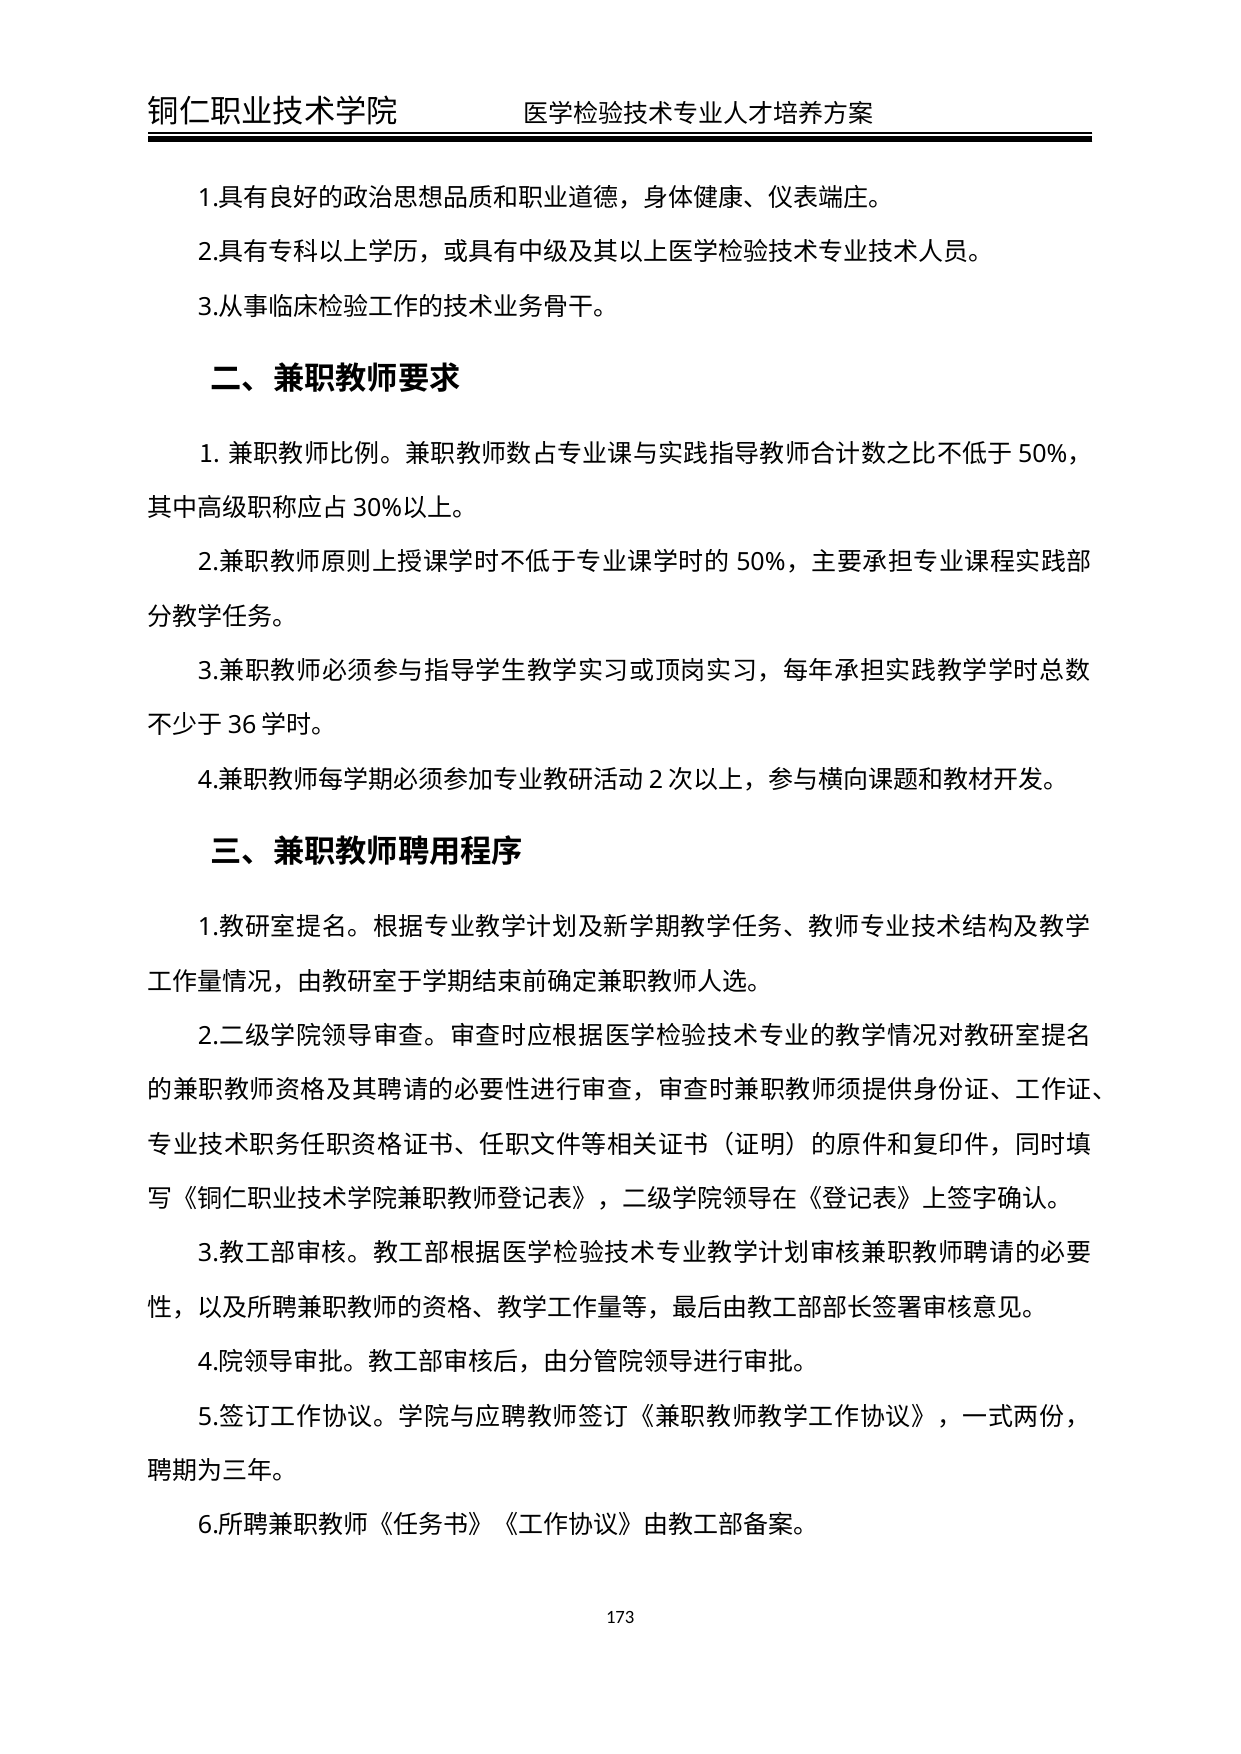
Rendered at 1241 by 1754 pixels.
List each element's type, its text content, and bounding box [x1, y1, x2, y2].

text 2.兼职教师原则上授课学时不低于专业课学时的50%，主要承担专业课程实践部分教学任务。 [148, 542, 1092, 632]
text 4.院领导审批。教工部审核后，由分管院领导进行审批。 [148, 1342, 1092, 1378]
text 三、兼职教师聘用程序 [148, 826, 1092, 871]
text 6.所聘兼职教师《任务书》《工作协议》由教工部备案。 [148, 1505, 1092, 1541]
text ⒈兼职教师比例。兼职教师数占专业课与实践指导教师合计数之比不低于50%，其中高级职称应占30%以上。 [148, 433, 1092, 524]
text 3.教工部审核。教工部根据医学检验技术专业教学计划审核兼职教师聘请的必要性，以及所聘兼职教师的资格、教学工作量等，最后由教工部部长签署审核意见。 [148, 1233, 1092, 1323]
text 5.签订工作协议。学院与应聘教师签订《兼职教师教学工作协议》，一式两份，聘期为三年。 [148, 1396, 1092, 1487]
text 3.从事临床检验工作的技术业务骨干。 [148, 286, 1092, 322]
text 1.具有良好的政治思想品质和职业道德，身体健康、仪表端庄。 [148, 177, 1092, 213]
text 1.教研室提名。根据专业教学计划及新学期教学任务、教师专业技术结构及教学工作量情况，由教研室于学期结束前确定兼职教师人选。 [148, 907, 1092, 997]
text 4.兼职教师每学期必须参加专业教研活动2次以上，参与横向课题和教材开发。 [148, 759, 1092, 796]
text 2.具有专科以上学历，或具有中级及其以上医学检验技术专业技术人员。 [148, 232, 1092, 268]
text 2.二级学院领导审查。审查时应根据医学检验技术专业的教学情况对教研室提名的兼职教师资格及其聘请的必要性进行审查，审查时兼职教师须提供身份证、工作证、专业技术职务任职资格证书、任职文件等相关证书（证明）的原件和复印件，同时填写《铜仁职业技术学院兼职教师登记表》，二级学院领导在《登记表》上签字确认。 [148, 1015, 1092, 1215]
text 二、兼职教师要求 [148, 353, 1092, 398]
text 3.兼职教师必须参与指导学生教学实习或顶岗实习，每年承担实践教学学时总数不少于36学时。 [148, 651, 1092, 741]
